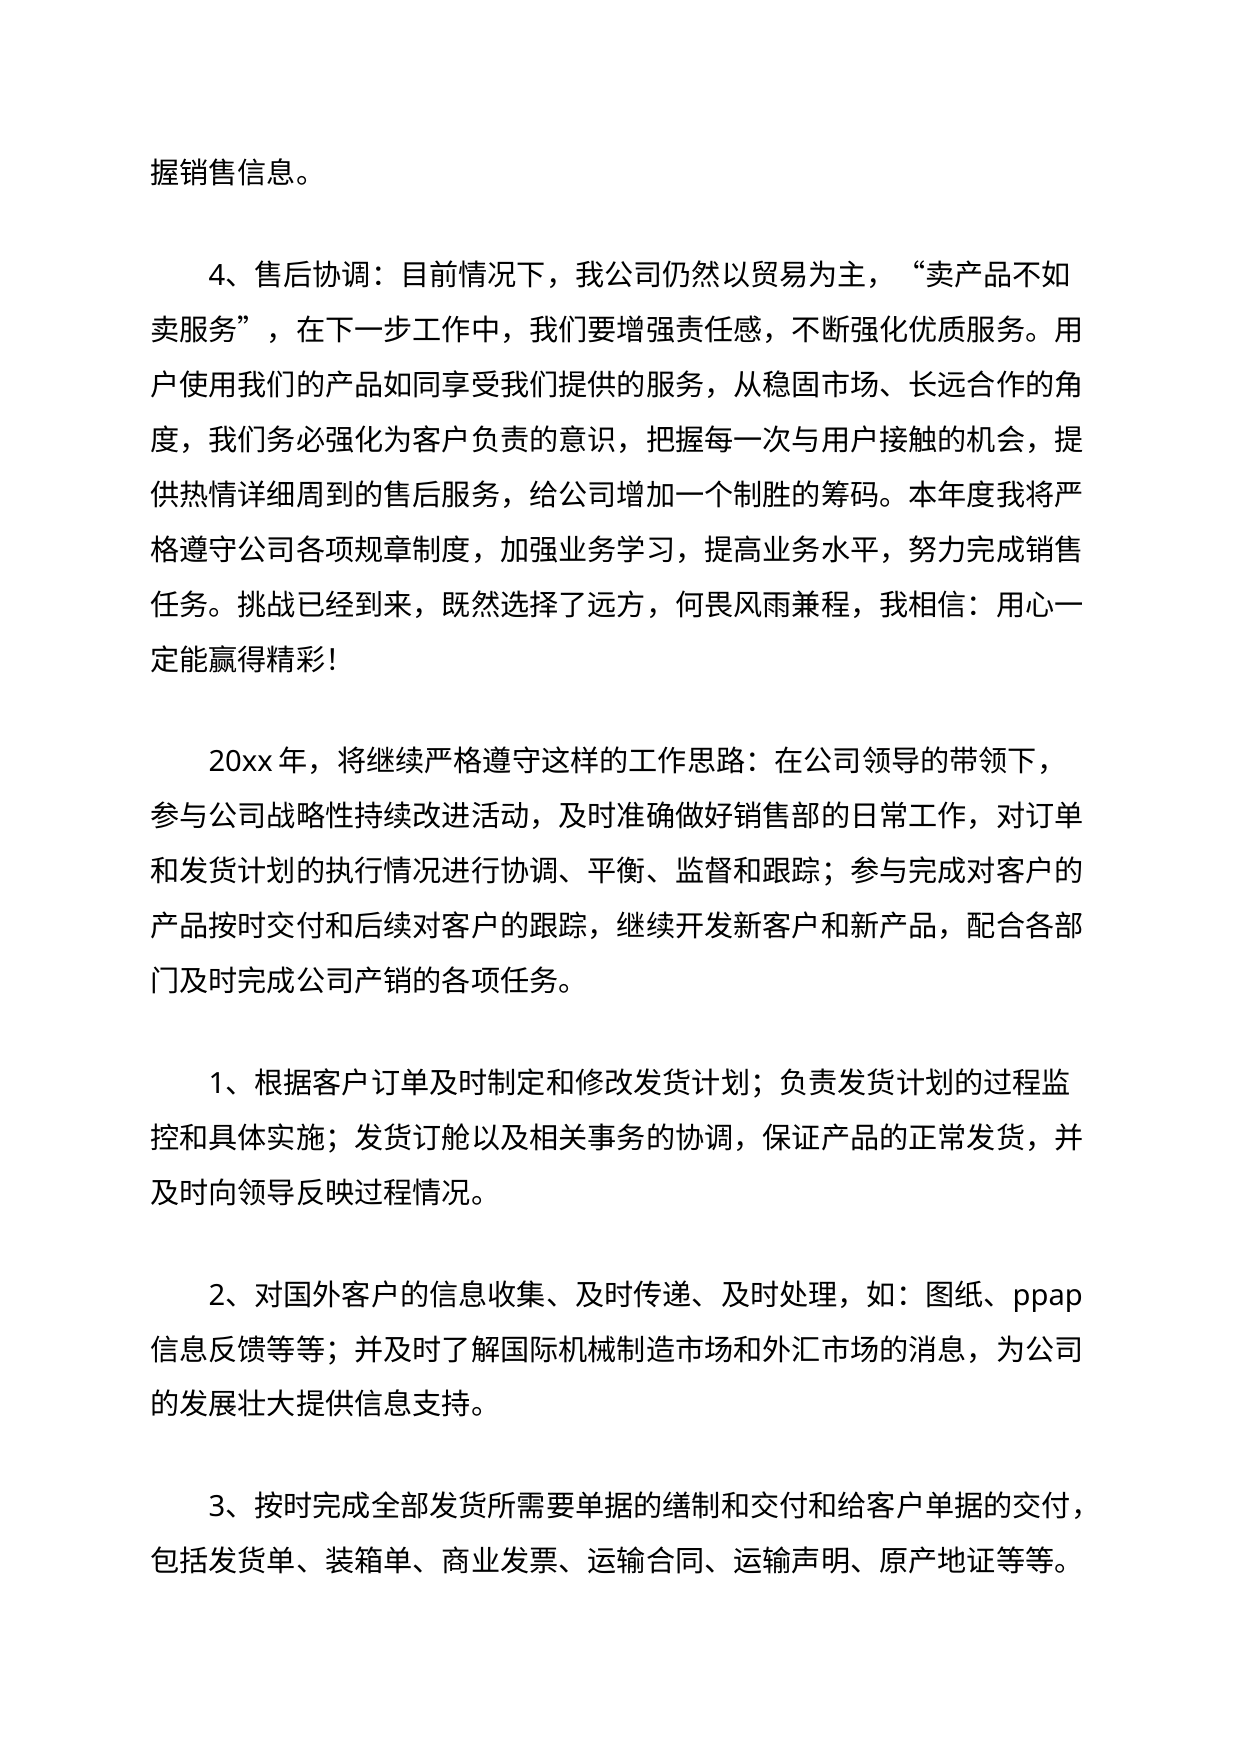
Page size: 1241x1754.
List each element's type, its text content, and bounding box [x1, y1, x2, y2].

text 20xx年，将继续严格遵守这样的工作思路：在公司领导的带领下，参与公司战略性持续改进活动，及时准确做好销售部的日常工作，对订单和发货计划的执行情况进行协调、平衡、监督和跟踪；参与完成对客户的产品按时交付和后续对客户的跟踪，继续开发新客户和新产品，配合各部门及时完成公司产销的各项任务。 [150, 738, 1090, 1000]
text 1、根据客户订单及时制定和修改发货计划；负责发货计划的过程监控和具体实施；发货订舱以及相关事务的协调，保证产品的正常发货，并及时向领导反映过程情况。 [150, 1059, 1090, 1212]
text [150, 150, 1090, 192]
text 3、按时完成全部发货所需要单据的缮制和交付和给客户单据的交付，包括发货单、装箱单、商业发票、运输合同、运输声明、原产地证等等。 [150, 1483, 1090, 1580]
text 2、对国外客户的信息收集、及时传递、及时处理，如：图纸、ppap信息反馈等等；并及时了解国际机械制造市场和外汇市场的消息，为公司的发展壮大提供信息支持。 [150, 1271, 1090, 1423]
text 4、售后协调：目前情况下，我公司仍然以贸易为主，“卖产品不如卖服务”，在下一步工作中，我们要增强责任感，不断强化优质服务。用户使用我们的产品如同享受我们提供的服务，从稳固市场、长远合作的角度，我们务必强化为客户负责的意识，把握每一次与用户接触的机会，提供热情详细周到的售后服务，给公司增加一个制胜的筹码。本年度我将严格遵守公司各项规章制度，加强业务学习，提高业务水平，努力完成销售任务。挑战已经到来，既然选择了远方，何畏风雨兼程，我相信：用心一定能赢得精彩！ [150, 252, 1090, 678]
